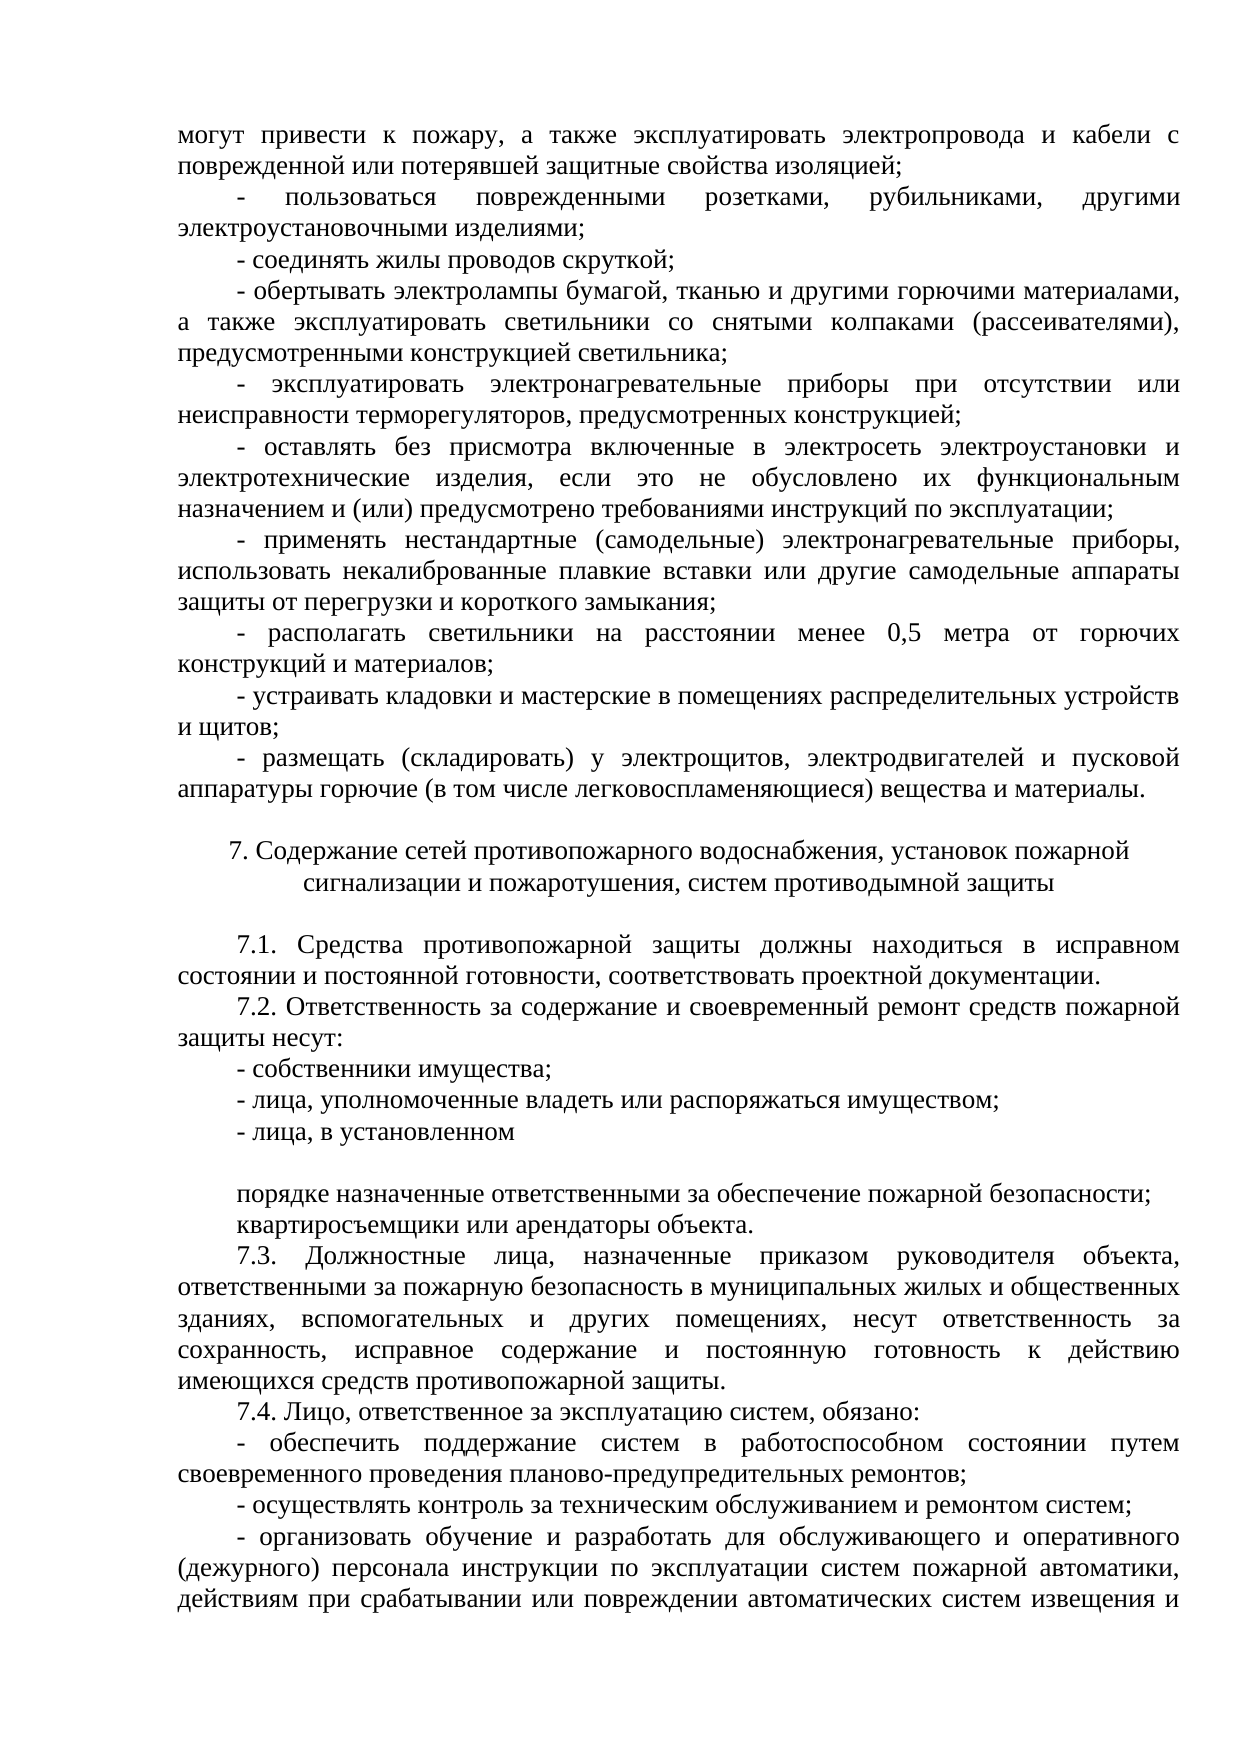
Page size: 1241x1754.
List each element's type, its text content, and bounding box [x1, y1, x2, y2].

text 7.3. Должностные лица, назначенные приказом руководителя объекта, ответственными за пожарную безопасность в муниципальных жилых и общественных зданиях, вспомогательных и других помещениях, несут ответственность за сохранность, исправное содержание и постоянную готовность к действию имеющихся средств противопожарной защиты. [177, 1239, 1181, 1395]
text - лица, в установленном [177, 1115, 1181, 1146]
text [177, 118, 1181, 180]
text - обертывать электролампы бумагой, тканью и другими горючими материалами, а также эксплуатировать светильники со снятыми колпаками (рассеивателями), предусмотренными конструкцией светильника; [177, 274, 1181, 367]
text 7. Содержание сетей противопожарного водоснабжения, установок пожарной сигнализации и пожаротушения, систем противодымной защиты [177, 834, 1181, 897]
text - соединять жилы проводов скруткой; [177, 243, 1181, 274]
text 7.2. Ответственность за содержание и своевременный ремонт средств пожарной защиты несут: [177, 990, 1181, 1052]
text - собственники имущества; [177, 1052, 1181, 1084]
text порядке назначенные ответственными за обеспечение пожарной безопасности; [177, 1177, 1181, 1208]
text - обеспечить поддержание систем в работоспособном состоянии путем своевременного проведения планово-предупредительных ремонтов; [177, 1426, 1181, 1488]
text - эксплуатировать электронагревательные приборы при отсутствии или неисправности терморегуляторов, предусмотренных конструкцией; [177, 367, 1181, 429]
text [177, 1520, 1181, 1613]
text - применять нестандартные (самодельные) электронагревательные приборы, использовать некалиброванные плавкие вставки или другие самодельные аппараты защиты от перегрузки и короткого замыкания; [177, 523, 1181, 616]
text - оставлять без присмотра включенные в электросеть электроустановки и электротехнические изделия, если это не обусловлено их функциональным назначением и (или) предусмотрено требованиями инструкций по эксплуатации; [177, 429, 1181, 523]
text - осуществлять контроль за техническим обслуживанием и ремонтом систем; [177, 1488, 1181, 1520]
text - пользоваться поврежденными розетками, рубильниками, другими электроустановочными изделиями; [177, 180, 1181, 243]
text 7.1. Средства противопожарной защиты должны находиться в исправном состоянии и постоянной готовности, соответствовать проектной документации. [177, 928, 1181, 990]
text - располагать светильники на расстоянии менее 0,5 метра от горючих конструкций и материалов; [177, 616, 1181, 679]
text - лица, уполномоченные владеть или распоряжаться имуществом; [177, 1084, 1181, 1115]
text - устраивать кладовки и мастерские в помещениях распределительных устройств и щитов; [177, 679, 1181, 741]
text квартиросъемщики или арендаторы объекта. [177, 1208, 1181, 1239]
text - размещать (складировать) у электрощитов, электродвигателей и пусковой аппаратуры горючие (в том числе легковоспламеняющиеся) вещества и материалы. [177, 741, 1181, 803]
text 7.4. Лицо, ответственное за эксплуатацию систем, обязано: [177, 1395, 1181, 1426]
